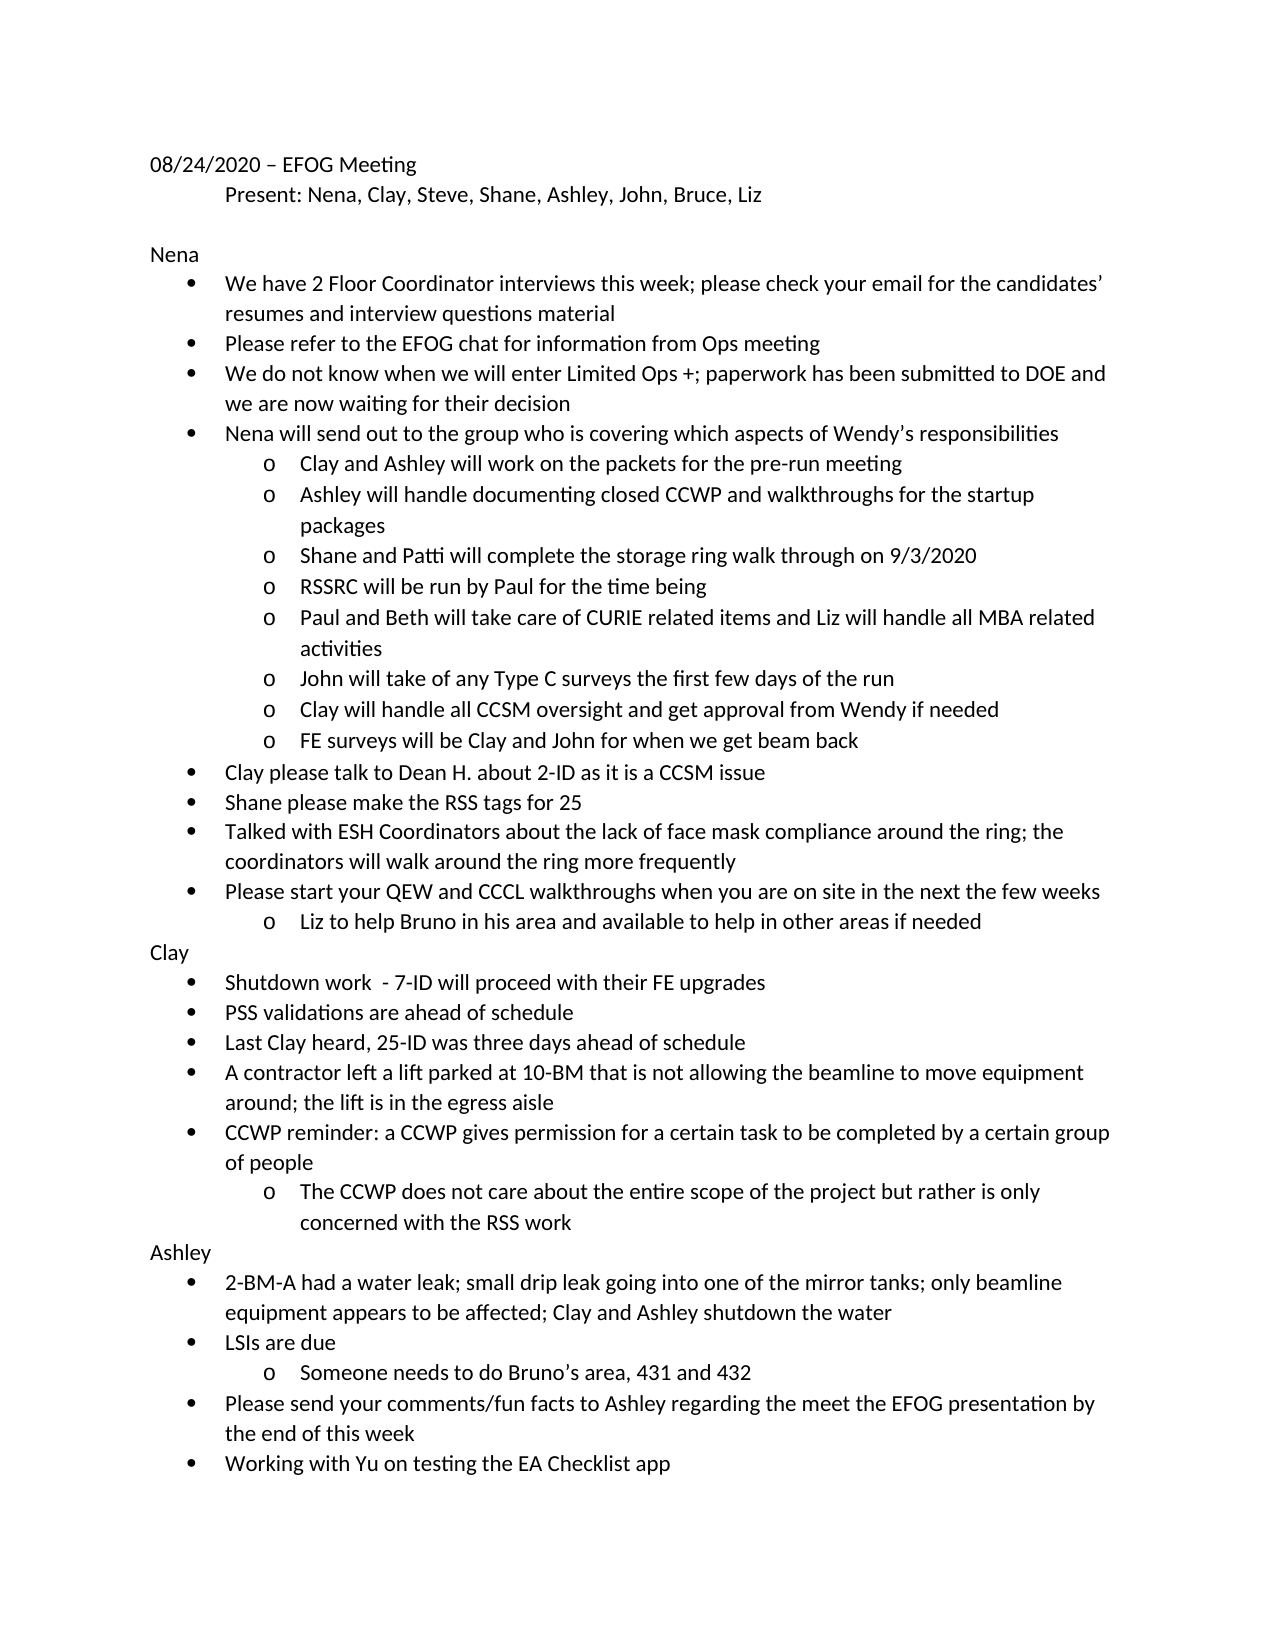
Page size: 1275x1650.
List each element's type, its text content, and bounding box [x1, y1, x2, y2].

list A contractor left a lift parked at 10-BM that is not allowing the beamline to move equipment around; the lift is in the egress aisle [187, 1058, 1125, 1116]
list Shutdown work - 7-ID will proceed with their FE upgrades [187, 968, 1125, 996]
list John will take of any Type C surveys the first few days of the run [262, 664, 1125, 693]
list Paul and Beth will take care of CURIE related items and Liz will handle all MBA related activities [262, 603, 1125, 662]
list Please start your QEW and CCCL walkthroughs when you are on site in the next the few weeks [187, 877, 1125, 905]
list Talked with ESH Coordinators about the lack of face mask compliance around the ring; the coordinators will walk around the ring more frequently [187, 817, 1125, 875]
list Clay will handle all CCSM oversight and get approval from Wendy if needed [262, 695, 1125, 724]
list Shane please make the RSS tags for 25 [187, 788, 1125, 816]
list FE surveys will be Clay and John for when we get beam back [262, 727, 1125, 756]
list Working with Yu on testing the EA Checklist app [187, 1449, 1125, 1477]
list 2-BM-A had a water leak; small drip leak going into one of the mirror tanks; only beamline equipment appears to be affected; Clay and Ashley shutdown the water [187, 1268, 1125, 1326]
list Last Clay heard, 25-ID was three days ahead of schedule [187, 1028, 1125, 1056]
list Nena will send out to the group who is covering which aspects of Wendy’s responsibilities [187, 419, 1125, 447]
list Clay please talk to Dean H. about 2-ID as it is a CCSM issue [187, 758, 1125, 786]
list We have 2 Floor Coordinator interviews this week; please check your email for the candidates’ resumes and interview questions material [187, 269, 1125, 327]
list RSSRC will be run by Paul for the time being [262, 572, 1125, 601]
list Someone needs to do Bruno’s area, 431 and 432 [262, 1358, 1125, 1387]
list Please send your comments/fun facts to Ashley regarding the meet the EFOG presentation by the end of this week [187, 1389, 1125, 1447]
list The CCWP does not care about the entire scope of the project but rather is only concerned with the RSS work [262, 1177, 1125, 1237]
list LSIs are due [187, 1328, 1125, 1356]
list Please refer to the EFOG chat for information from Ops meeting [187, 329, 1125, 357]
text 08/24/2020 – EFOG Meeting [150, 150, 1125, 178]
text Present: Nena, Clay, Steve, Shane, Ashley, John, Bruce, Liz [150, 180, 1125, 208]
list Ashley will handle documenting closed CCWP and walkthroughs for the startup packages [262, 480, 1125, 539]
text Clay [150, 938, 1125, 966]
list Shane and Patti will complete the storage ring walk through on 9/3/2020 [262, 541, 1125, 570]
text Ashley [150, 1238, 1125, 1266]
list CCWP reminder: a CCWP gives permission for a certain task to be completed by a certain group of people [187, 1118, 1125, 1176]
text Nena [150, 240, 1125, 268]
list Liz to help Bruno in his area and available to help in other areas if needed [262, 907, 1125, 936]
list Clay and Ashley will work on the packets for the pre-run meeting [262, 449, 1125, 478]
list PSS validations are ahead of schedule [187, 998, 1125, 1026]
list We do not know when we will enter Limited Ops +; paperwork has been submitted to DOE and we are now waiting for their decision [187, 359, 1125, 417]
